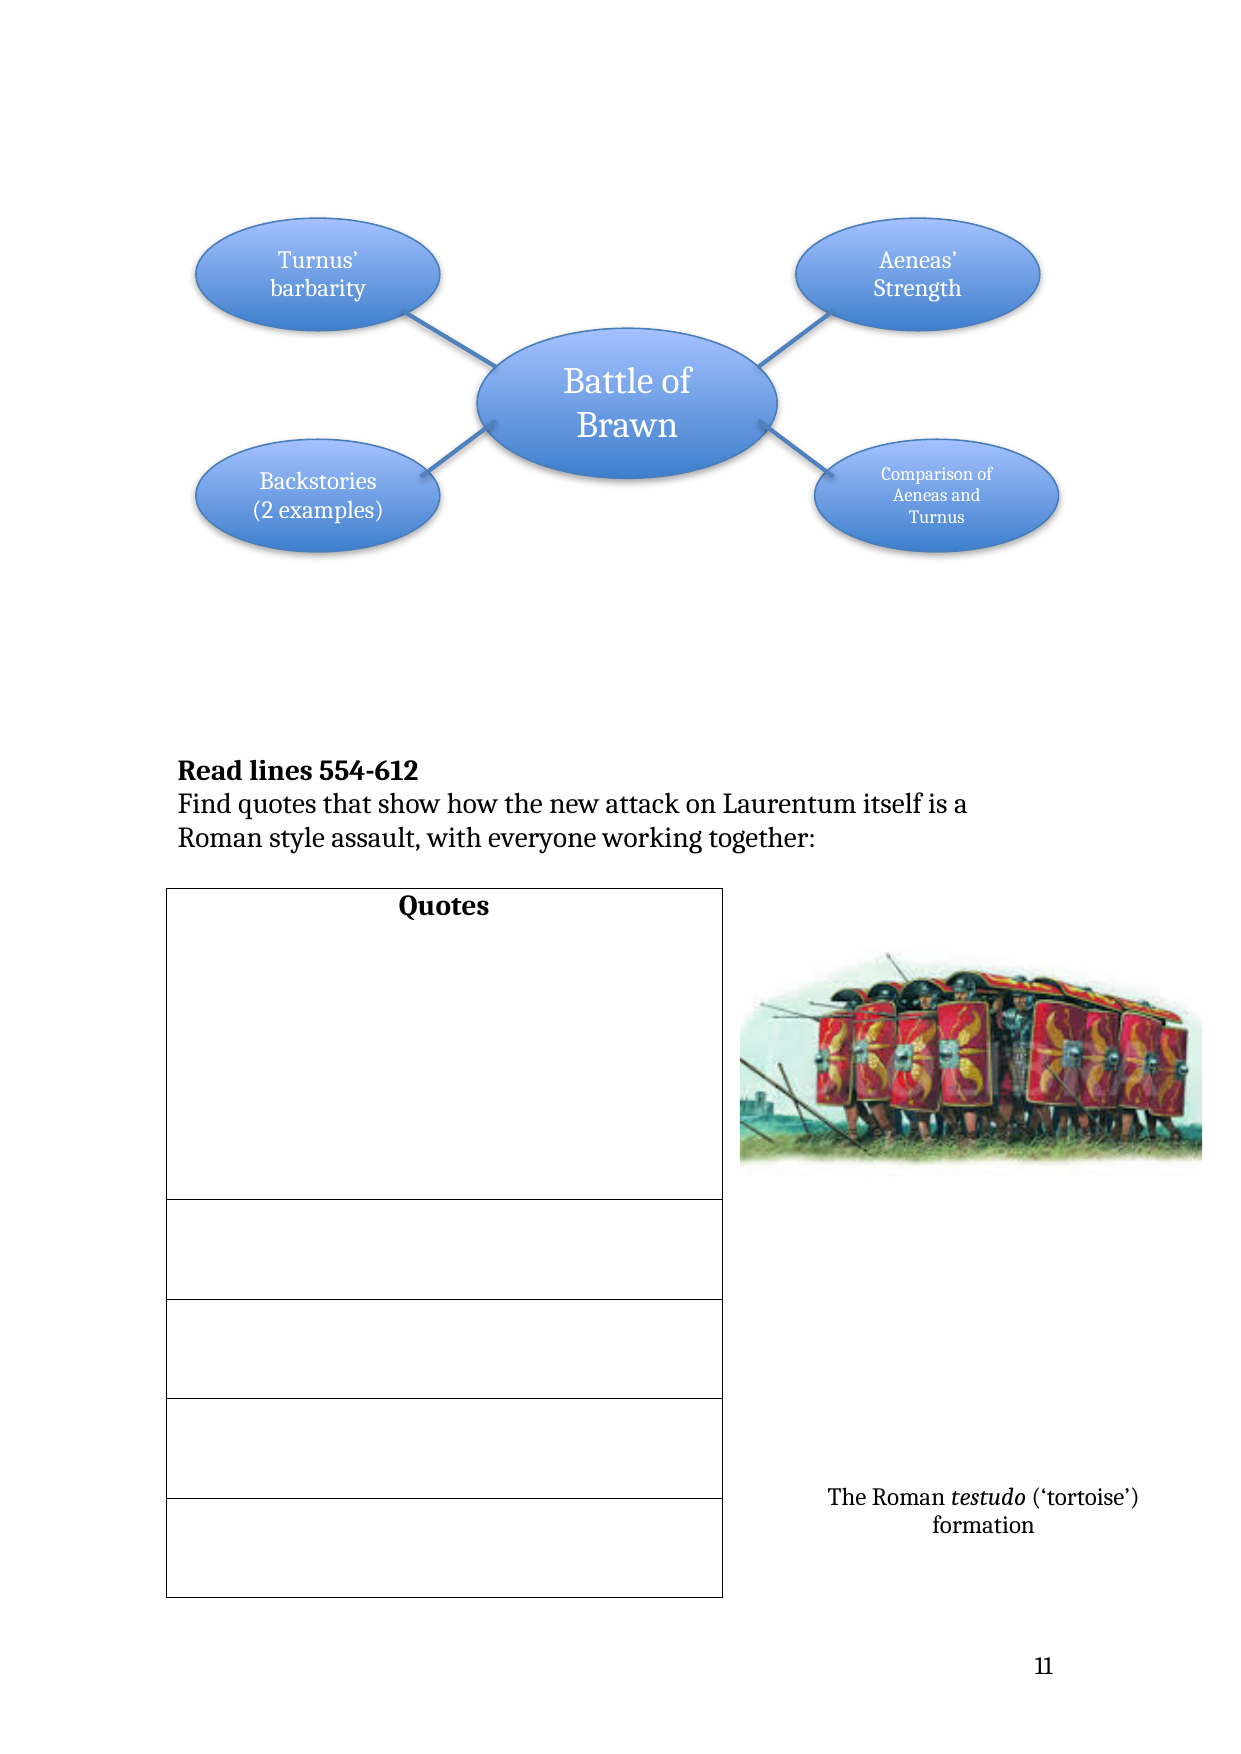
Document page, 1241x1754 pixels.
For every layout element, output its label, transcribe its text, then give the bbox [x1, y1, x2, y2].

table_cell [167, 1499, 722, 1597]
picture [739, 936, 1203, 1199]
text Read lines 554-612 [177, 754, 1053, 787]
text Find quotes that show how the new attack on Laurentum itself is a Roman style assault, with everyone working together: [177, 787, 1053, 854]
table_header Quotes [167, 889, 722, 1199]
table_cell [167, 1399, 722, 1498]
table_cell [167, 1300, 722, 1398]
table_cell [167, 1200, 722, 1298]
